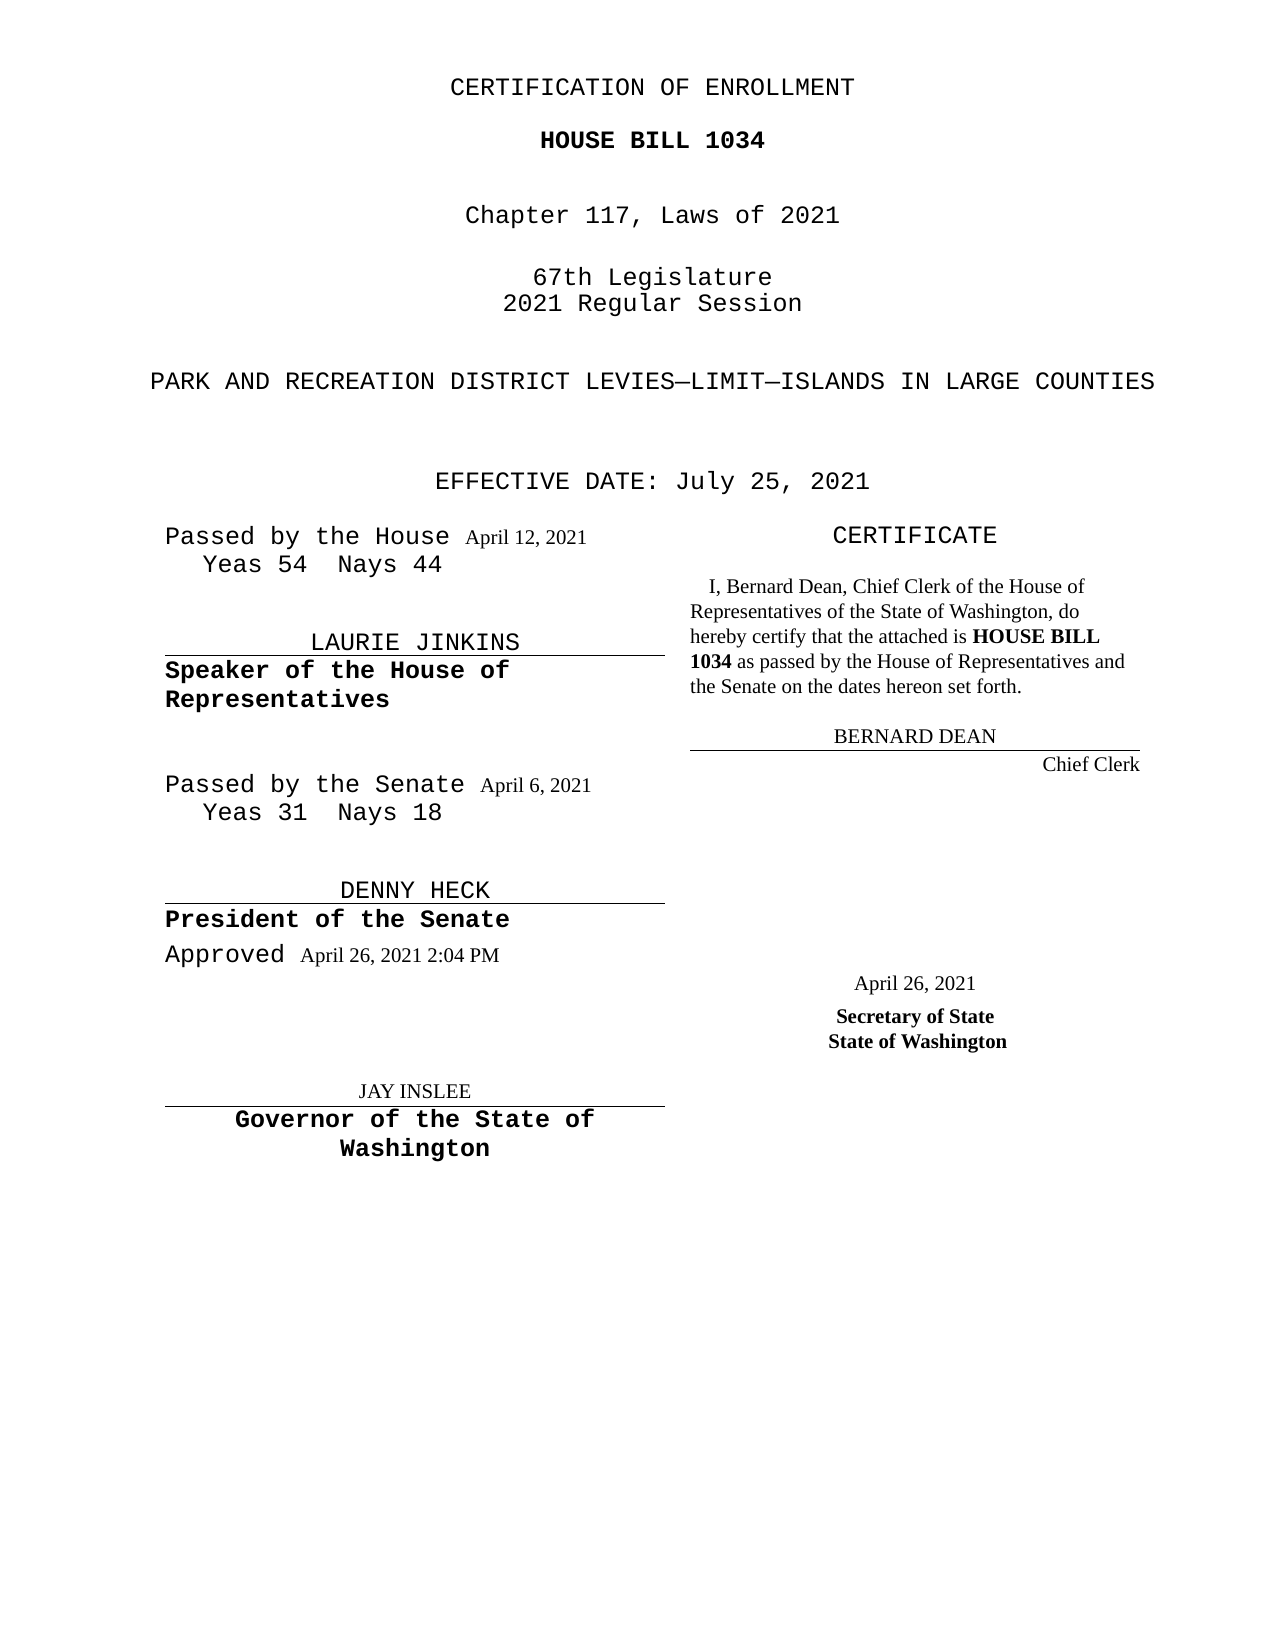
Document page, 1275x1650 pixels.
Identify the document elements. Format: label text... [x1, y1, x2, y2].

text EFFECTIVE DATE: July 25, 2021 [135, 469, 1170, 494]
text Chapter 117, Laws of 2021 [135, 203, 1170, 228]
table_header Passed by the House April 12, 2021 Yeas 54 Nays 44 LAURIE JINKINS Speaker of the House of Representatives Passed by the Senate April 6, 2021 Yeas 31 Nays 18 DENNY HECK President of the Senate [153, 519, 677, 939]
table_cell April 26, 2021 [678, 939, 1152, 999]
table_header CERTIFICATE I, Bernard Dean, Chief Clerk of the House of Representatives of the State of Washington, do hereby certify that the attached is HOUSE BILL 1034 as passed by the House of Representatives and the Senate on the dates hereon set forth. BERNARD DEAN Chief Clerk [678, 519, 1152, 939]
table_cell JAY INSLEE Governor of the State of Washington [153, 1000, 677, 1168]
text 2021 Regular Session [135, 291, 1170, 319]
text 67th Legislature [135, 266, 1170, 291]
text CERTIFICATION OF ENROLLMENT [135, 75, 1170, 103]
table_cell Secretary of State State of Washington [678, 1000, 1152, 1168]
table_cell Approved April 26, 2021 2:04 PM [153, 939, 677, 999]
text HOUSE BILL 1034 [135, 128, 1170, 153]
text PARK AND RECREATION DISTRICT LEVIES—LIMIT—ISLANDS IN LARGE COUNTIES [135, 369, 1170, 394]
